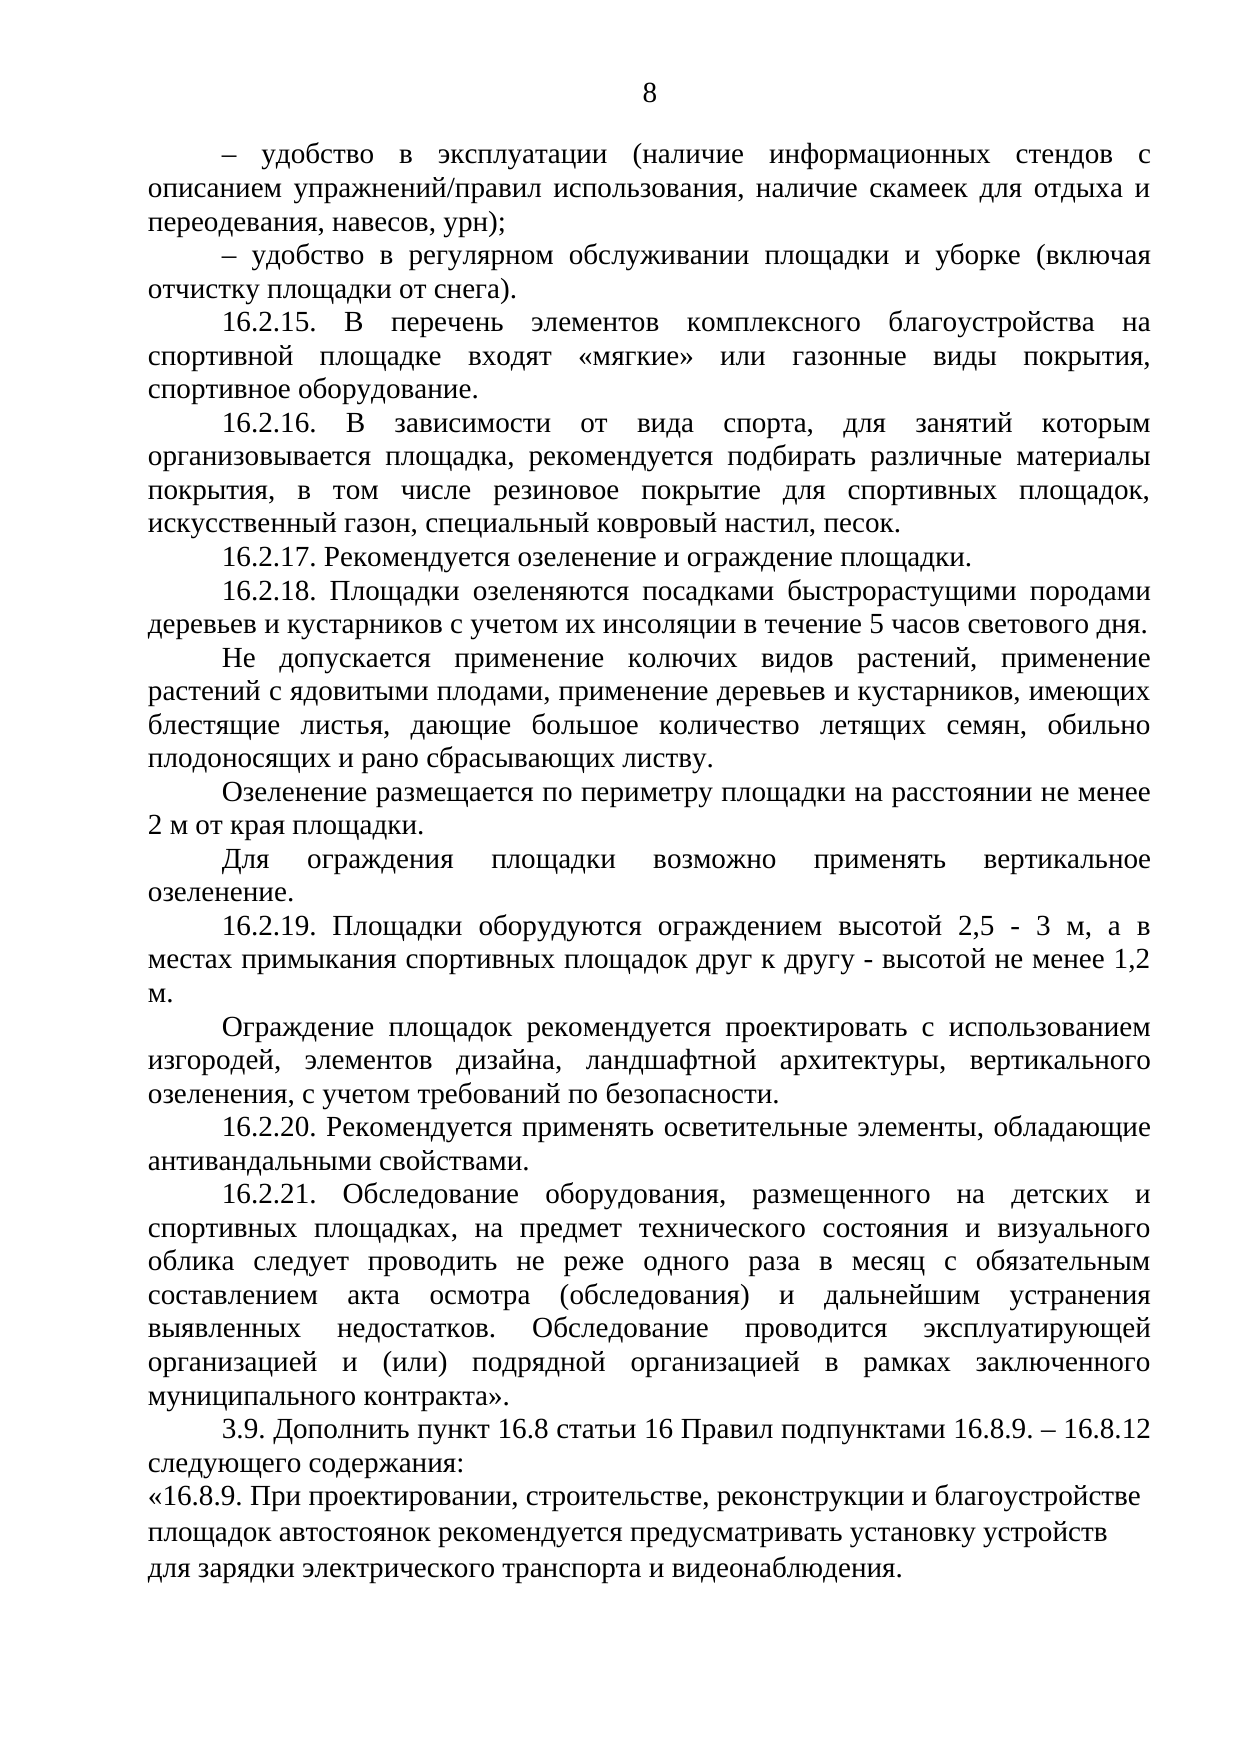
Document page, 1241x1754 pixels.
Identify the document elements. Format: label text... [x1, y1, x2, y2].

text Ограждение площадок рекомендуется проектировать с использованием изгородей, элементов дизайна, ландшафтной архитектуры, вертикального озеленения, с учетом требований по безопасности. [148, 1009, 1152, 1109]
text 16.2.18. Площадки озеленяются посадками быстрорастущими породами деревьев и кустарников с учетом их инсоляции в течение 5 часов светового дня. [148, 573, 1152, 640]
text – удобство в эксплуатации (наличие информационных стендов с описанием упражнений/правил использования, наличие скамеек для отдыха и переодевания, навесов, урн); [148, 137, 1152, 237]
text Озеленение размещается по периметру площадки на расстоянии не менее 2 м от края площадки. [148, 774, 1152, 841]
text Не допускается применение колючих видов растений, применение растений с ядовитыми плодами, применение деревьев и кустарников, имеющих блестящие листья, дающие большое количество летящих семян, обильно плодоносящих и рано сбрасывающих листву. [148, 640, 1152, 774]
text 3.9. Дополнить пункт 16.8 статьи 16 Правил подпунктами 16.8.9. – 16.8.12 следующего содержания: [148, 1411, 1152, 1478]
text – удобство в регулярном обслуживании площадки и уборке (включая отчистку площадки от снега). [148, 237, 1152, 304]
text 16.2.19. Площадки оборудуются ограждением высотой 2,5 - 3 м, а в местах примыкания спортивных площадок друг к другу - высотой не менее 1,2 м. [148, 908, 1152, 1009]
text 16.2.20. Рекомендуется применять осветительные элементы, обладающие антивандальными свойствами. [148, 1109, 1152, 1176]
text 16.2.21. Обследование оборудования, размещенного на детских и спортивных площадках, на предмет технического состояния и визуального облика следует проводить не реже одного раза в месяц с обязательным составлением акта осмотра (обследования) и дальнейшим устранения выявленных недостатков. Обследование проводится эксплуатирующей организацией и (или) подрядной организацией в рамках заключенного муниципального контракта». [148, 1176, 1152, 1411]
text 16.2.17. Рекомендуется озеленение и ограждение площадки. [148, 539, 1152, 573]
text Для ограждения площадки возможно применять вертикальное озеленение. [148, 841, 1152, 908]
text 16.2.15. В перечень элементов комплексного благоустройства на спортивной площадке входят «мягкие» или газонные виды покрытия, спортивное оборудование. [148, 304, 1152, 405]
text 16.2.16. В зависимости от вида спорта, для занятий которым организовывается площадка, рекомендуется подбирать различные материалы покрытия, в том числе резиновое покрытие для спортивных площадок, искусственный газон, специальный ковровый настил, песок. [148, 405, 1152, 539]
